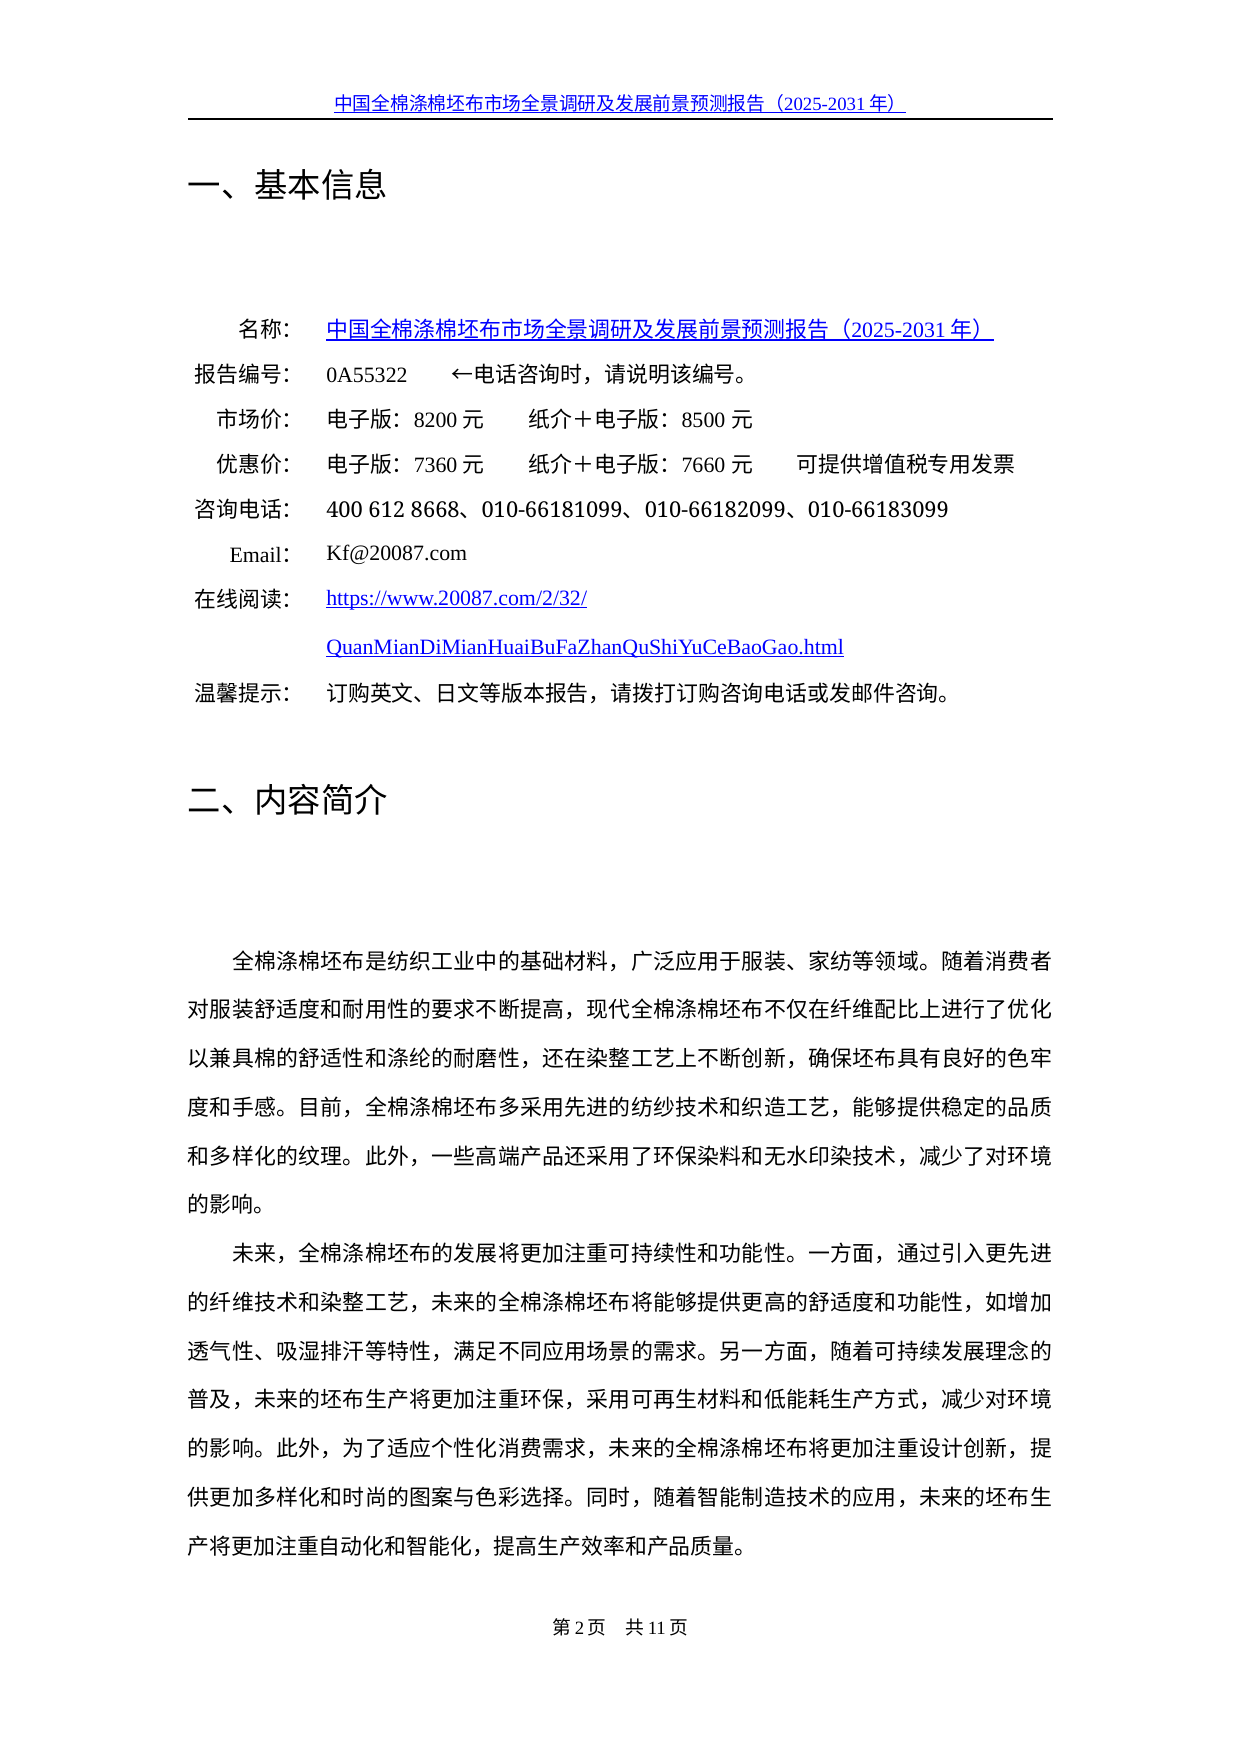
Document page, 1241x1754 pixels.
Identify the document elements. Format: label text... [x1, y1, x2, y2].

title 二、内容简介 [187, 766, 1053, 831]
table_cell 报告编号： [167, 357, 315, 402]
table_header 中国全棉涤棉坯布市场全景调研及发展前景预测报告（2025-2031年） [315, 312, 1073, 357]
table_cell 0A55322 ←电话咨询时，请说明该编号。 [315, 357, 1073, 402]
title 一、基本信息 [187, 150, 1053, 215]
table_cell 电子版：7360 元 纸介＋电子版：7660 元 可提供增值税专用发票 [315, 447, 1073, 492]
table_cell Email： [167, 537, 315, 582]
table_cell [315, 582, 1073, 675]
table_cell 400 612 8668、010-66181099、010-66182099、010-66183099 [315, 492, 1073, 537]
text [187, 943, 1053, 1561]
table_cell 订购英文、日文等版本报告，请拨打订购咨询电话或发邮件咨询。 [315, 675, 1073, 720]
table_header 名称： [167, 312, 315, 357]
table_cell 咨询电话： [167, 492, 315, 537]
table_cell 在线阅读： [167, 582, 315, 675]
table_cell Kf@20087.com [315, 537, 1073, 582]
table_cell 电子版：8200 元 纸介＋电子版：8500 元 [315, 402, 1073, 447]
table_cell 优惠价： [167, 447, 315, 492]
table_cell 温馨提示： [167, 675, 315, 720]
table_cell 市场价： [167, 402, 315, 447]
